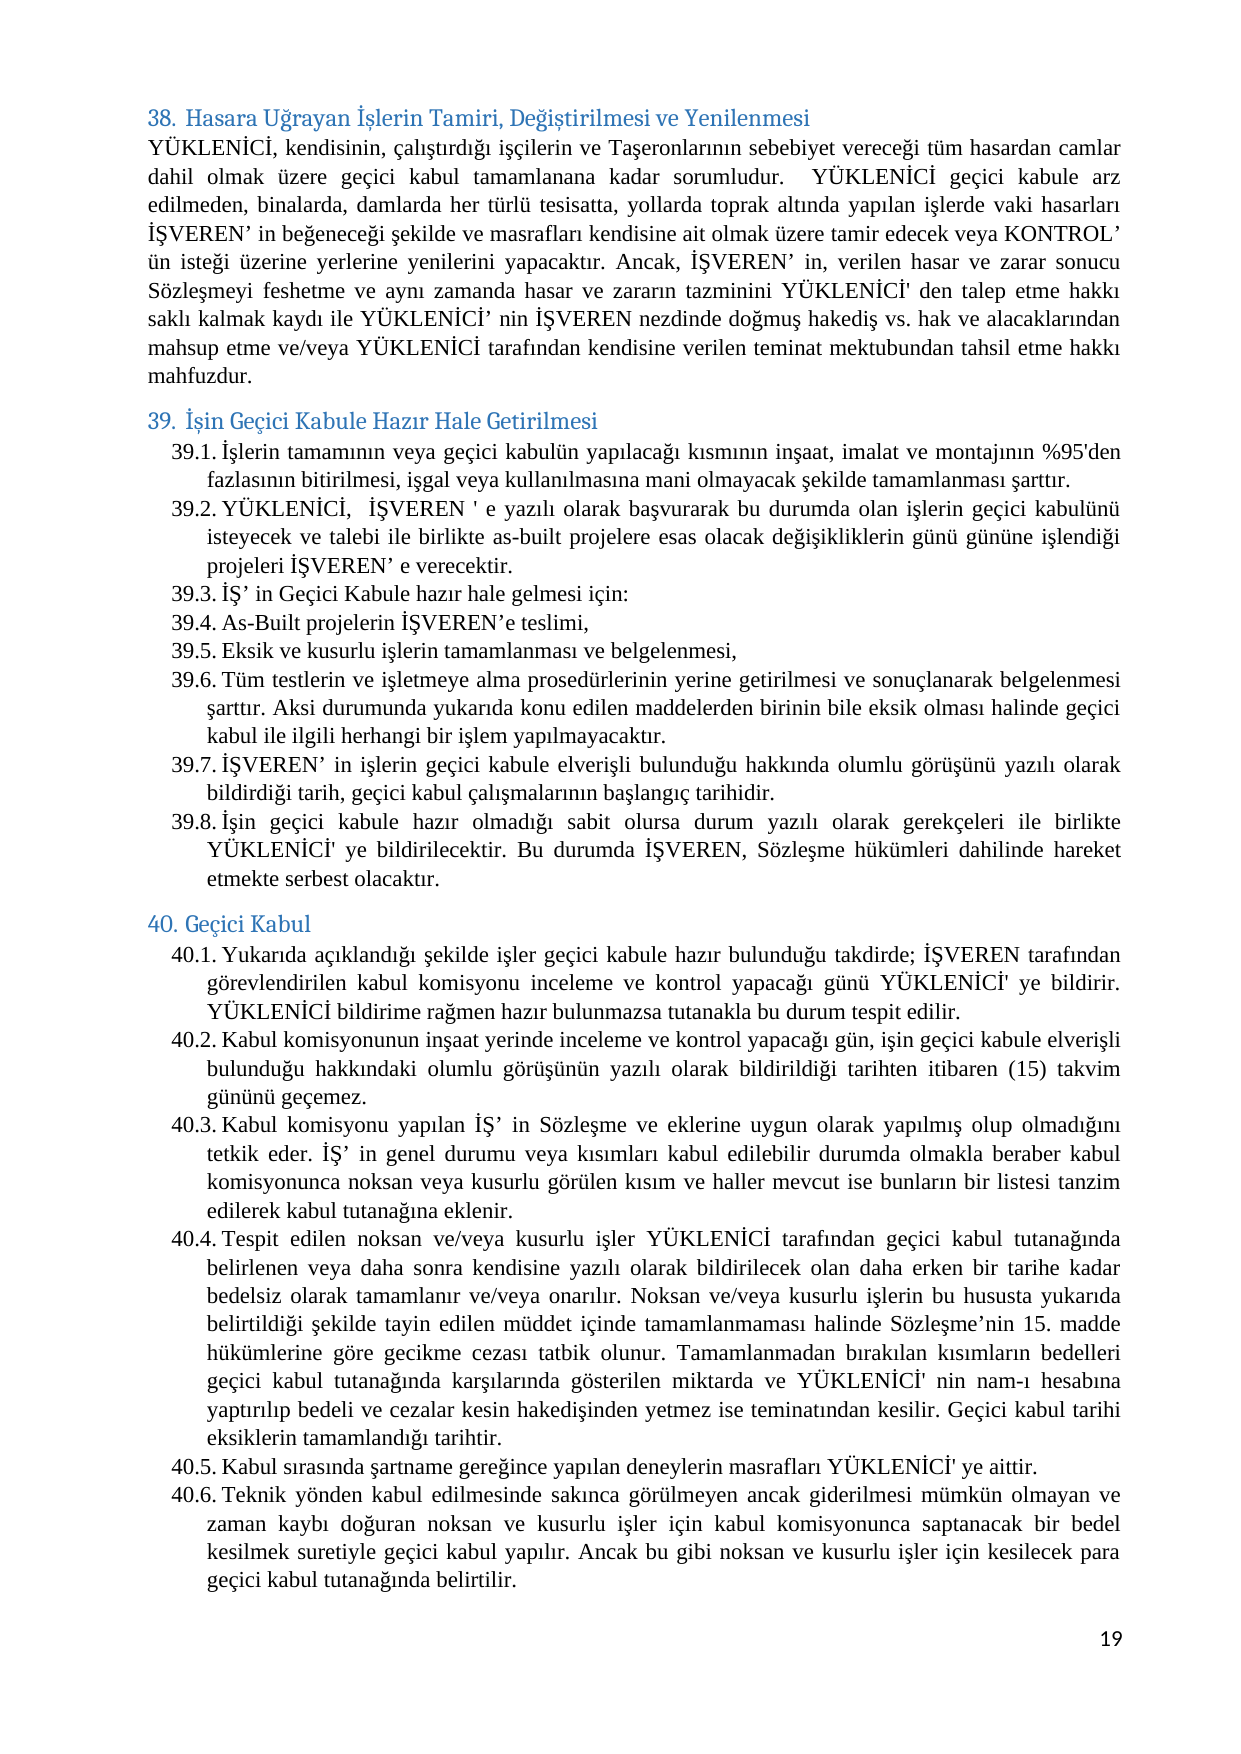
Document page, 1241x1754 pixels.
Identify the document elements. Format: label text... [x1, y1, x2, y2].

subtitle İşin Geçici Kabule Hazır Hale Getirilmesi [148, 407, 1122, 436]
list Kabul sırasında şartname gereğince yapılan deneylerin masrafları YÜKLENİCİ' ye aittir. [171, 1453, 1122, 1479]
list Tüm testlerin ve işletmeye alma prosedürlerinin yerine getirilmesi ve sonuçlanarak belgelenmesi şarttır. Aksi durumunda yukarıda konu edilen maddelerden birinin bile eksik olması halinde geçici kabul ile ilgili herhangi bir işlem yapılmayacaktır. [171, 666, 1122, 749]
subtitle Geçici Kabul [148, 910, 1122, 938]
subtitle Hasara Uğrayan İşlerin Tamiri, Değiştirilmesi ve Yenilenmesi [148, 103, 1122, 132]
list Yukarıda açıklandığı şekilde işler geçici kabule hazır bulunduğu takdirde; İŞVEREN tarafından görevlendirilen kabul komisyonu inceleme ve kontrol yapacağı günü YÜKLENİCİ' ye bildirir. YÜKLENİCİ bildirime rağmen hazır bulunmazsa tutanakla bu durum tespit edilir. [171, 941, 1122, 1024]
text YÜKLENİCİ, kendisinin, çalıştırdığı işçilerin ve Taşeronlarının sebebiyet vereceği tüm hasardan camlar dahil olmak üzere geçici kabul tamamlanana kadar sorumludur. YÜKLENİCİ geçici kabule arz edilmeden, binalarda, damlarda her türlü tesisatta, yollarda toprak altında yapılan işlerde vaki hasarları İŞVEREN’ in beğeneceği şekilde ve masrafları kendisine ait olmak üzere tamir edecek veya KONTROL’ ün isteği üzerine yerlerine yenilerini yapacaktır. Ancak, İŞVEREN’ in, verilen hasar ve zarar sonucu Sözleşmeyi feshetme ve aynı zamanda hasar ve zararın tazminini YÜKLENİCİ' den talep etme hakkı saklı kalmak kaydı ile YÜKLENİCİ’ nin İŞVEREN nezdinde doğmuş hakediş vs. hak ve alacaklarından mahsup etme ve/veya YÜKLENİCİ tarafından kendisine verilen teminat mektubundan tahsil etme hakkı mahfuzdur. [148, 134, 1122, 388]
list İşlerin tamamının veya geçici kabulün yapılacağı kısmının inşaat, imalat ve montajının %95'den fazlasının bitirilmesi, işgal veya kullanılmasına mani olmayacak şekilde tamamlanması şarttır. [171, 438, 1122, 493]
list Kabul komisyonu yapılan İŞ’ in Sözleşme ve eklerine uygun olarak yapılmış olup olmadığını tetkik eder. İŞ’ in genel durumu veya kısımları kabul edilebilir durumda olmakla beraber kabul komisyonunca noksan veya kusurlu görülen kısım ve haller mevcut ise bunların bir listesi tanzim edilerek kabul tutanağına eklenir. [171, 1111, 1122, 1223]
list Kabul komisyonunun inşaat yerinde inceleme ve kontrol yapacağı gün, işin geçici kabule elverişli bulunduğu hakkındaki olumlu görüşünün yazılı olarak bildirildiği tarihten itibaren (15) takvim gününü geçemez. [171, 1026, 1122, 1109]
list YÜKLENİCİ, İŞVEREN ' e yazılı olarak başvurarak bu durumda olan işlerin geçici kabulünü isteyecek ve talebi ile birlikte as-built projelere esas olacak değişikliklerin günü gününe işlendiği projeleri İŞVEREN’ e verecektir. [171, 495, 1122, 578]
list İŞVEREN’ in işlerin geçici kabule elverişli bulunduğu hakkında olumlu görüşünü yazılı olarak bildirdiği tarih, geçici kabul çalışmalarının başlangıç tarihidir. [171, 751, 1122, 806]
list İŞ’ in Geçici Kabule hazır hale gelmesi için: [171, 580, 1122, 607]
list Teknik yönden kabul edilmesinde sakınca görülmeyen ancak giderilmesi mümkün olmayan ve zaman kaybı doğuran noksan ve kusurlu işler için kabul komisyonunca saptanacak bir bedel kesilmek suretiyle geçici kabul yapılır. Ancak bu gibi noksan ve kusurlu işler için kesilecek para geçici kabul tutanağında belirtilir. [171, 1481, 1122, 1593]
list As-Built projelerin İŞVEREN’e teslimi, [171, 609, 1122, 635]
list Tespit edilen noksan ve/veya kusurlu işler YÜKLENİCİ tarafından geçici kabul tutanağında belirlenen veya daha sonra kendisine yazılı olarak bildirilecek olan daha erken bir tarihe kadar bedelsiz olarak tamamlanır ve/veya onarılır. Noksan ve/veya kusurlu işlerin bu hususta yukarıda belirtildiği şekilde tayin edilen müddet içinde tamamlanmaması halinde Sözleşme’nin 15. madde hükümlerine göre gecikme cezası tatbik olunur. Tamamlanmadan bırakılan kısımların bedelleri geçici kabul tutanağında karşılarında gösterilen miktarda ve YÜKLENİCİ' nin nam-ı hesabına yaptırılıp bedeli ve cezalar kesin hakedişinden yetmez ise teminatından kesilir. Geçici kabul tarihi eksiklerin tamamlandığı tarihtir. [171, 1225, 1122, 1451]
list Eksik ve kusurlu işlerin tamamlanması ve belgelenmesi, [171, 637, 1122, 663]
list İşin geçici kabule hazır olmadığı sabit olursa durum yazılı olarak gerekçeleri ile birlikte YÜKLENİCİ' ye bildirilecektir. Bu durumda İŞVEREN, Sözleşme hükümleri dahilinde hareket etmekte serbest olacaktır. [171, 808, 1122, 891]
